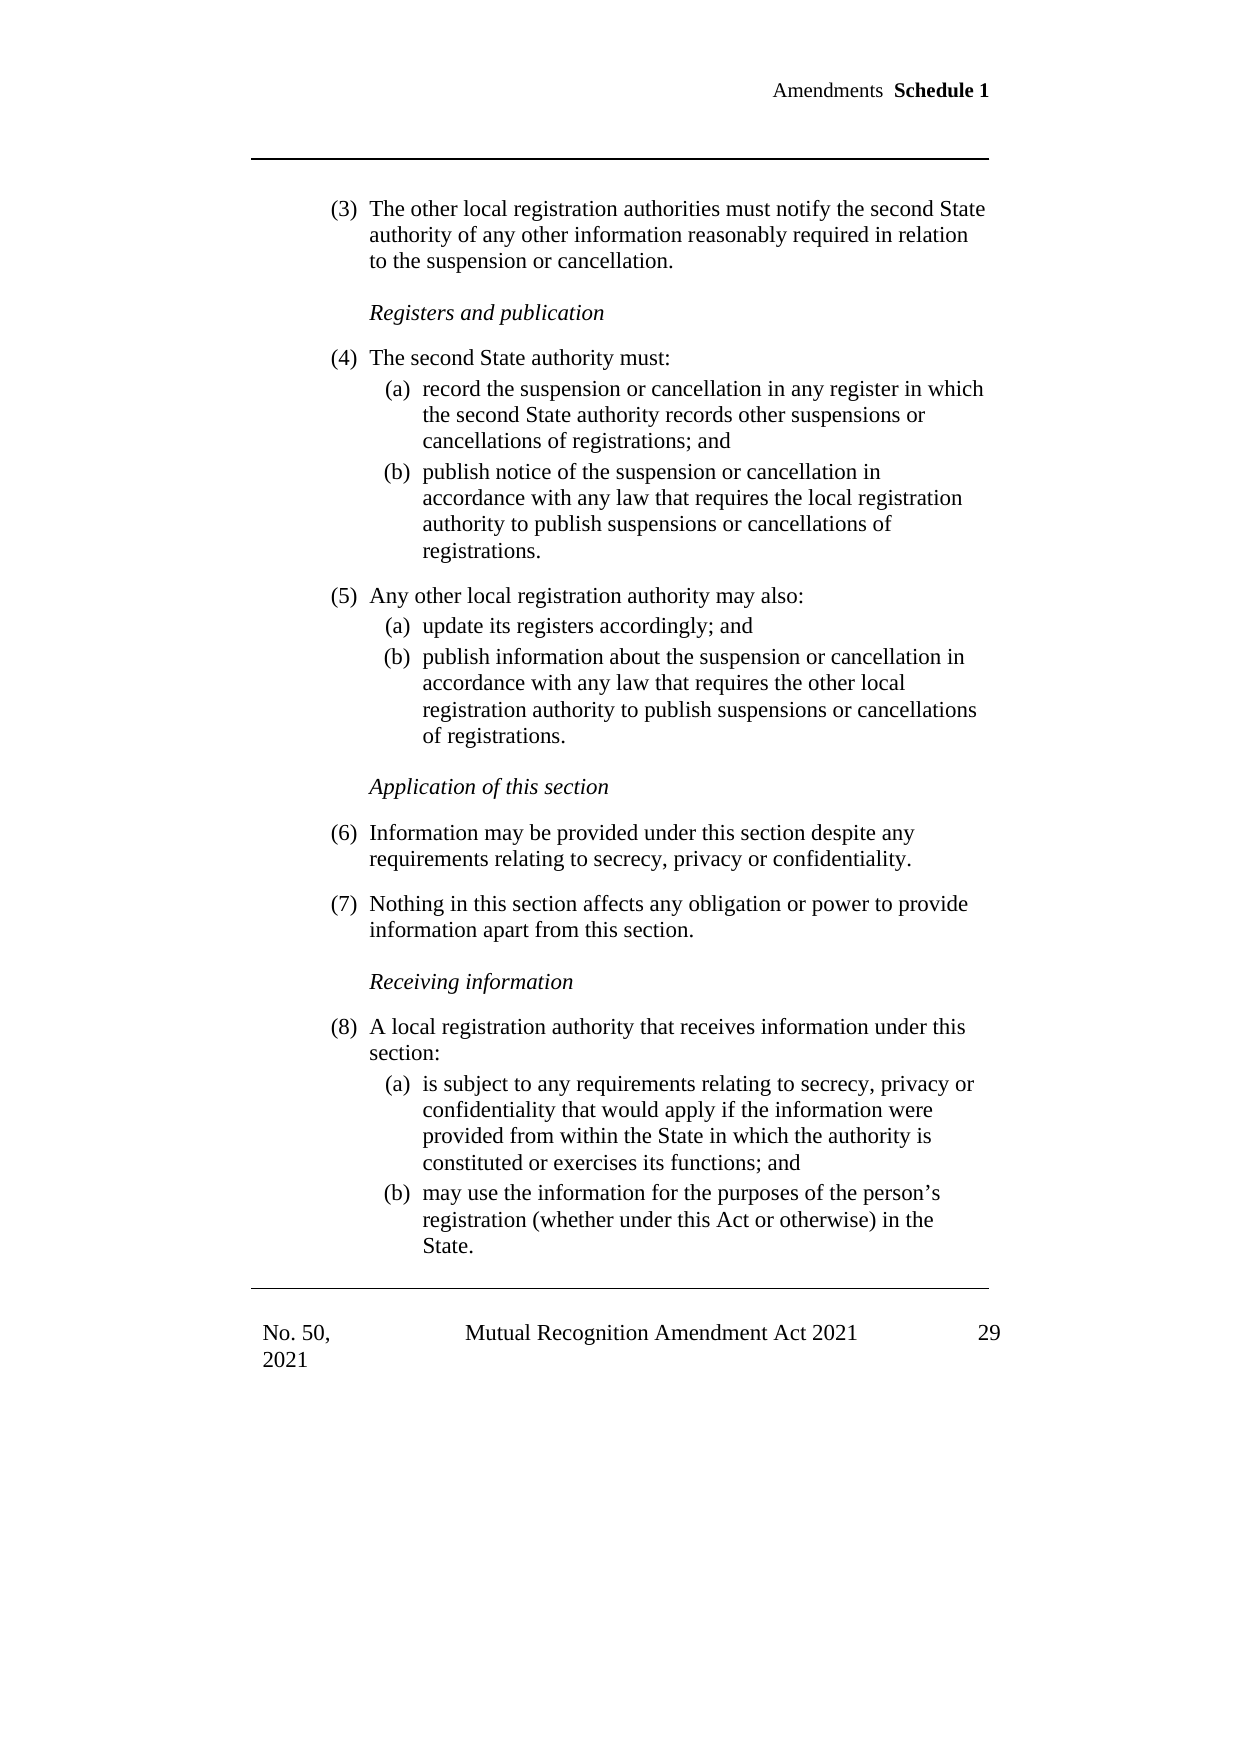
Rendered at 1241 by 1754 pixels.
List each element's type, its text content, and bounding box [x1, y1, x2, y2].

text (a) is subject to any requirements relating to secrecy, privacy or confidentiality that would apply if the information were provided from within the State in which the authority is constituted or exercises its functions; and [251, 1070, 989, 1175]
text (5) Any other local registration authority may also: [251, 582, 989, 608]
text (b) publish information about the suspension or cancellation in accordance with any law that requires the other local registration authority to publish suspensions or cancellations of registrations. [251, 643, 989, 748]
text (4) The second State authority must: [251, 344, 989, 370]
text (b) may use the information for the purposes of the person’s registration (whether under this Act or otherwise) in the State. [251, 1179, 989, 1258]
text Receiving information [369, 968, 989, 994]
text (b) publish notice of the suspension or cancellation in accordance with any law that requires the local registration authority to publish suspensions or cancellations of registrations. [251, 458, 989, 563]
text (3) The other local registration authorities must notify the second State authority of any other information reasonably required in relation to the suspension or cancellation. [251, 195, 989, 274]
text (a) update its registers accordingly; and [251, 612, 989, 639]
text (6) Information may be provided under this section despite any requirements relating to secrecy, privacy or confidentiality. [251, 818, 989, 871]
text Registers and publication [369, 299, 989, 325]
text (a) record the suspension or cancellation in any register in which the second State authority records other suspensions or cancellations of registrations; and [251, 374, 989, 454]
text (8) A local registration authority that receives information under this section: [251, 1013, 989, 1066]
text (7) Nothing in this section affects any obligation or power to provide information apart from this section. [251, 890, 989, 943]
text Application of this section [369, 773, 989, 800]
